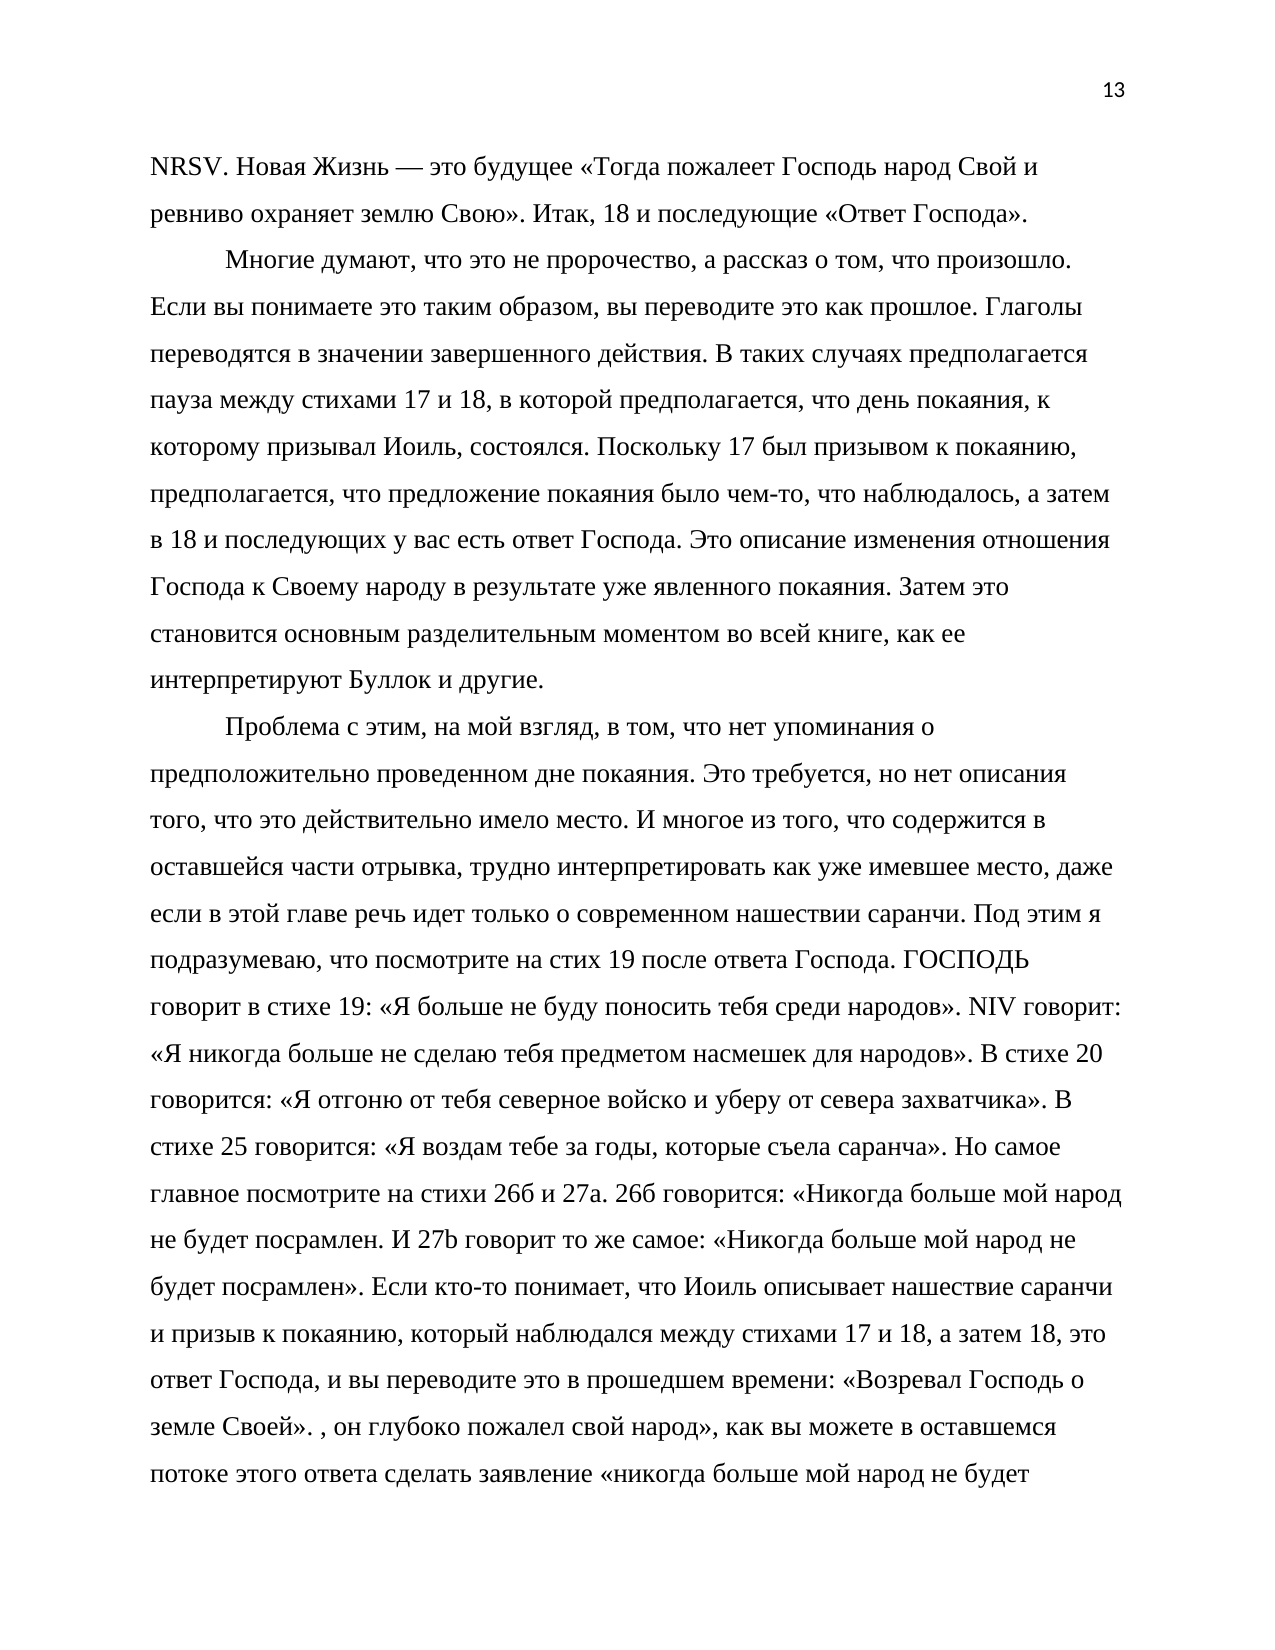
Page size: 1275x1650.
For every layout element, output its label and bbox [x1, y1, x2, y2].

text [150, 150, 1125, 1488]
